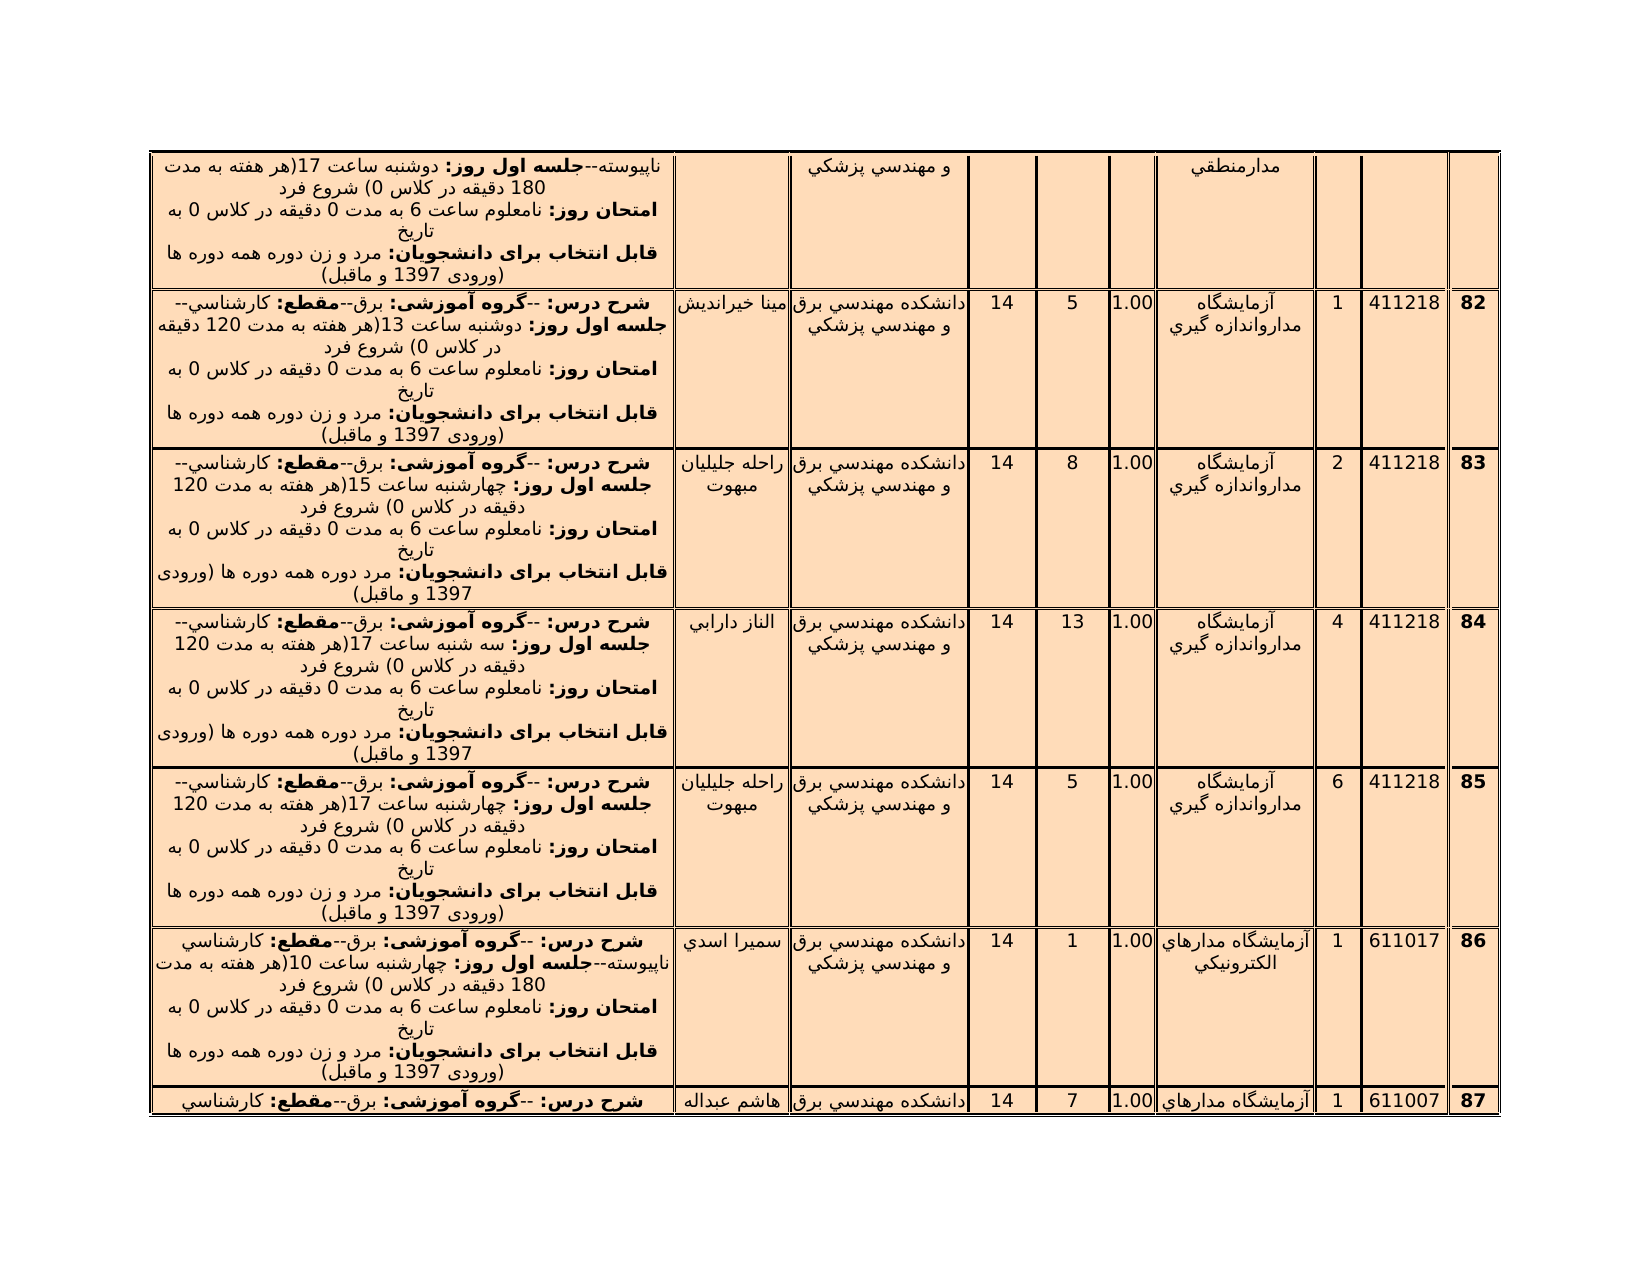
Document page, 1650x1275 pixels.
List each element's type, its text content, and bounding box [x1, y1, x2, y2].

table_cell 7 [1036, 153, 1109, 288]
table_cell 1.00 [1111, 769, 1154, 926]
table_cell دانشكده مهندسي برق و مهندسي پزشكي [792, 610, 967, 766]
table_cell 8 [1038, 450, 1108, 607]
table_cell 14 [968, 153, 1036, 288]
table_cell ايمان امينيان [674, 152, 790, 288]
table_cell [1156, 1085, 1315, 1113]
table_cell 81 [1450, 153, 1499, 288]
table_cell 84 [1448, 607, 1499, 766]
table_cell 83 [1450, 447, 1498, 607]
table_cell آزمايشگاه مدارواندازه گيري [1158, 769, 1313, 926]
table_cell 1 [1317, 929, 1360, 1085]
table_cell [151, 1088, 674, 1113]
table_cell شرح درس: --گروه آموزشی: برق--مقطع: كارشناسي--جلسه اول روز: چهارشنبه ساعت 15(هر هفته به مدت 120 دقیقه در کلاس 0) شروع فرد امتحان روز: نامعلوم ساعت 6 به مدت 0 دقیقه در کلاس 0 به تاریخ قابل انتخاب برای دانشجویان: مرد دوره همه دوره ها (ورودی 1397 و ماقبل) [153, 450, 673, 607]
table_cell مينا خيرانديش [676, 291, 788, 447]
table_cell 13 [1038, 610, 1108, 766]
table_cell 14 [970, 769, 1035, 926]
table_cell 411218 [1361, 288, 1448, 447]
table_cell شرح درس: --گروه آموزشی: برق--مقطع: كارشناسي--جلسه اول روز: سه شنبه ساعت 17(هر هفته به مدت 120 دقیقه در کلاس 0) شروع فرد امتحان روز: نامعلوم ساعت 6 به مدت 0 دقیقه در کلاس 0 به تاریخ قابل انتخاب برای دانشجویان: مرد دوره همه دوره ها (ورودی 1397 و ماقبل) [153, 610, 673, 766]
table_cell 85 [1450, 766, 1498, 926]
table_cell 1 [1315, 1088, 1361, 1113]
table_cell 1.00 [1111, 291, 1154, 447]
table_cell دانشكده مهندسي برق و مهندسي پزشكي [792, 450, 967, 607]
table_cell 7 [1036, 1088, 1109, 1113]
table_cell 14 [970, 610, 1035, 766]
table_cell 621011 [1361, 153, 1447, 288]
table_cell 14 [970, 291, 1035, 447]
table_cell دانشكده مهندسي برق و مهندسي پزشكي [792, 769, 967, 926]
table_cell راحله جليليان مبهوت [676, 450, 788, 607]
table_cell 1.00 [1109, 152, 1156, 288]
table_cell الناز دارابي [676, 610, 788, 766]
table_cell 14 [970, 929, 1035, 1085]
table_cell 82 [1448, 288, 1499, 447]
table_cell 87 [1450, 1085, 1499, 1113]
table_cell شرح درس: --گروه آموزشی: برق--مقطع: كارشناسي--جلسه اول روز: دوشنبه ساعت 13(هر هفته به مدت 120 دقیقه در کلاس 0) شروع فرد امتحان روز: نامعلوم ساعت 6 به مدت 0 دقیقه در کلاس 0 به تاریخ قابل انتخاب برای دانشجویان: مرد و زن دوره همه دوره ها (ورودی 1397 و ماقبل) [153, 291, 673, 447]
table_cell 14 [968, 1088, 1036, 1113]
table_cell 411218 [1361, 607, 1448, 766]
table_cell آزمايشگاه مدارهاي الكترونيكي [1158, 929, 1313, 1085]
table_cell 6 [1317, 769, 1360, 926]
table_cell دانشكده مهندسي برق و مهندسي پزشكي [792, 929, 967, 1085]
table_cell شرح درس: --گروه آموزشی: برق--مقطع: كارشناسي--جلسه اول روز: چهارشنبه ساعت 17(هر هفته به مدت 120 دقیقه در کلاس 0) شروع فرد امتحان روز: نامعلوم ساعت 6 به مدت 0 دقیقه در کلاس 0 به تاریخ قابل انتخاب برای دانشجویان: مرد و زن دوره همه دوره ها (ورودی 1397 و ماقبل) [153, 769, 673, 926]
table_cell 1 [1317, 291, 1360, 447]
table_cell 1.00 [1111, 450, 1154, 607]
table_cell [151, 153, 674, 288]
table_cell 1.00 [1111, 929, 1154, 1085]
table_cell آزمايشگاه مدارواندازه گيري [1158, 291, 1313, 447]
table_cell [790, 1088, 968, 1113]
table_cell 5 [1038, 769, 1108, 926]
table_cell 2 [1317, 450, 1360, 607]
table_cell 411218 [1363, 766, 1447, 926]
table_cell دانشكده مهندسي برق و مهندسي پزشكي [792, 291, 967, 447]
table_cell 411218 [1363, 447, 1447, 607]
table_cell 1 [1315, 153, 1361, 288]
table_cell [790, 153, 968, 288]
table_cell هاشم عبداله نيا [674, 1085, 790, 1113]
table_cell 86 [1448, 926, 1499, 1085]
table_cell 1.00 [1109, 1085, 1156, 1113]
table_cell 1 [1038, 929, 1108, 1085]
table_cell 4 [1317, 610, 1360, 766]
table_cell 1.00 [1111, 610, 1154, 766]
table_cell 611007 [1361, 1085, 1447, 1113]
table_cell آزمايشگاه مدارواندازه گيري [1158, 610, 1313, 766]
table_cell آزمايشگاه مدارواندازه گيري [1158, 450, 1313, 607]
table_cell 14 [970, 450, 1035, 607]
table_cell راحله جليليان مبهوت [676, 769, 788, 926]
table_cell 5 [1038, 291, 1108, 447]
table_cell سميرا اسدي [676, 929, 788, 1085]
table_cell 611017 [1361, 926, 1448, 1085]
table_cell شرح درس: --گروه آموزشی: برق--مقطع: كارشناسي ناپيوسته--جلسه اول روز: چهارشنبه ساعت 10(هر هفته به مدت 180 دقیقه در کلاس 0) شروع فرد امتحان روز: نامعلوم ساعت 6 به مدت 0 دقیقه در کلاس 0 به تاریخ قابل انتخاب برای دانشجویان: مرد و زن دوره همه دوره ها (ورودی 1397 و ماقبل) [153, 929, 673, 1085]
table_cell آزمايشگاه مدارمنطقي [1156, 152, 1315, 288]
